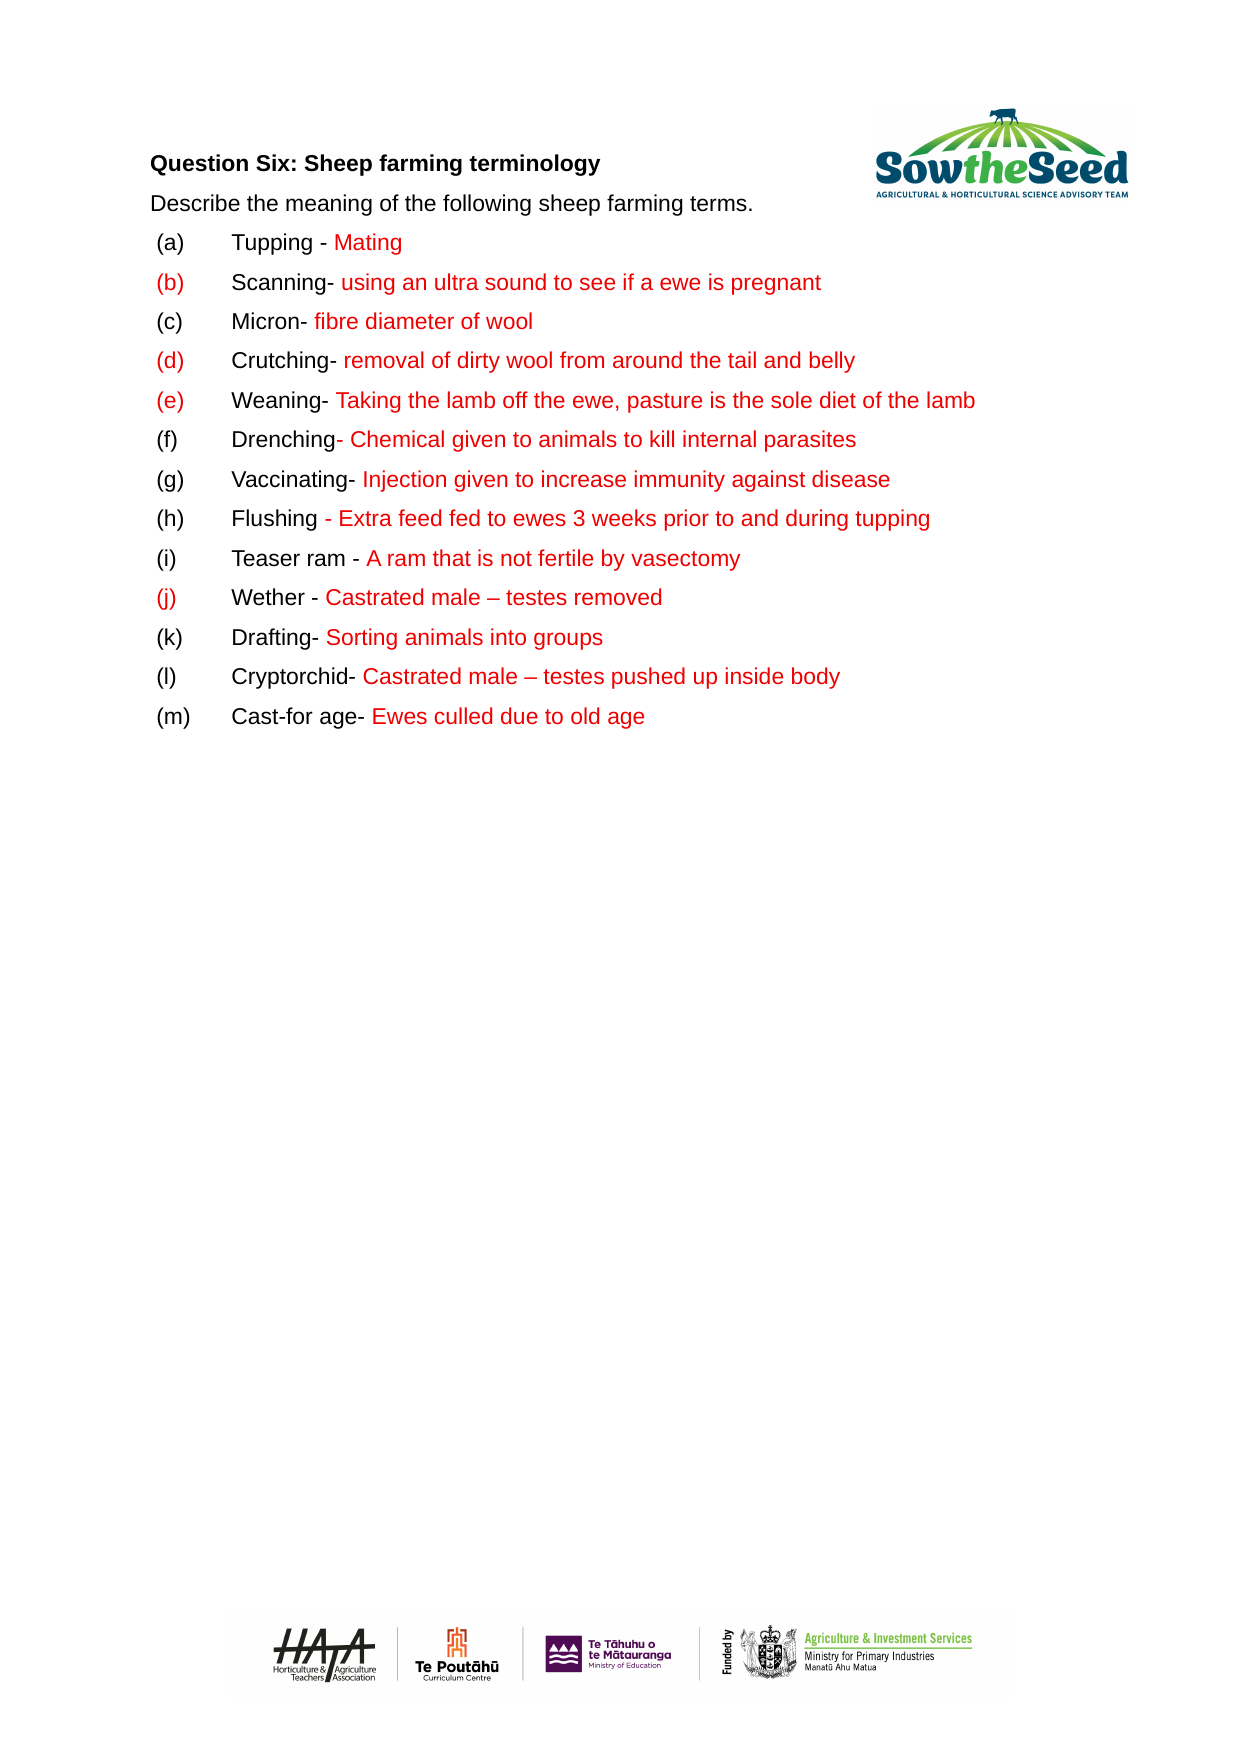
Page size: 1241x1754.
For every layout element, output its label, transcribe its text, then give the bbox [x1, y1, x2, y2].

list Micron- fibre diameter of wool [156, 308, 1090, 334]
picture [228, 1610, 1012, 1698]
list Cast-for age- Ewes culled due to old age [156, 703, 1090, 729]
list Drafting- Sorting animals into groups [156, 624, 1090, 650]
list Weaning- Taking the lamb off the ewe, pasture is the sole diet of the lamb [156, 387, 1090, 413]
list Wether - Castrated male – testes removed [156, 584, 1090, 611]
list Cryptorchid- Castrated male – testes pushed up inside body [156, 663, 1090, 689]
list Flushing - Extra feed fed to ewes 3 weeks prior to and during tupping [156, 505, 1090, 532]
list Tupping - Mating [156, 229, 1090, 255]
list Scanning- using an ultra sound to see if a ewe is pregnant [156, 268, 1090, 295]
list Drenching- Chemical given to animals to kill internal parasites [156, 426, 1090, 453]
list Vaccinating- Injection given to increase immunity against disease [156, 466, 1090, 492]
text Question Six: Sheep farming terminology [150, 150, 1090, 176]
list Crutching- removal of dirty wool from around the tail and belly [156, 347, 1090, 374]
picture [873, 103, 1131, 202]
text Describe the meaning of the following sheep farming terms. [150, 189, 1090, 216]
list Teaser ram - A ram that is not fertile by vasectomy [156, 545, 1090, 571]
